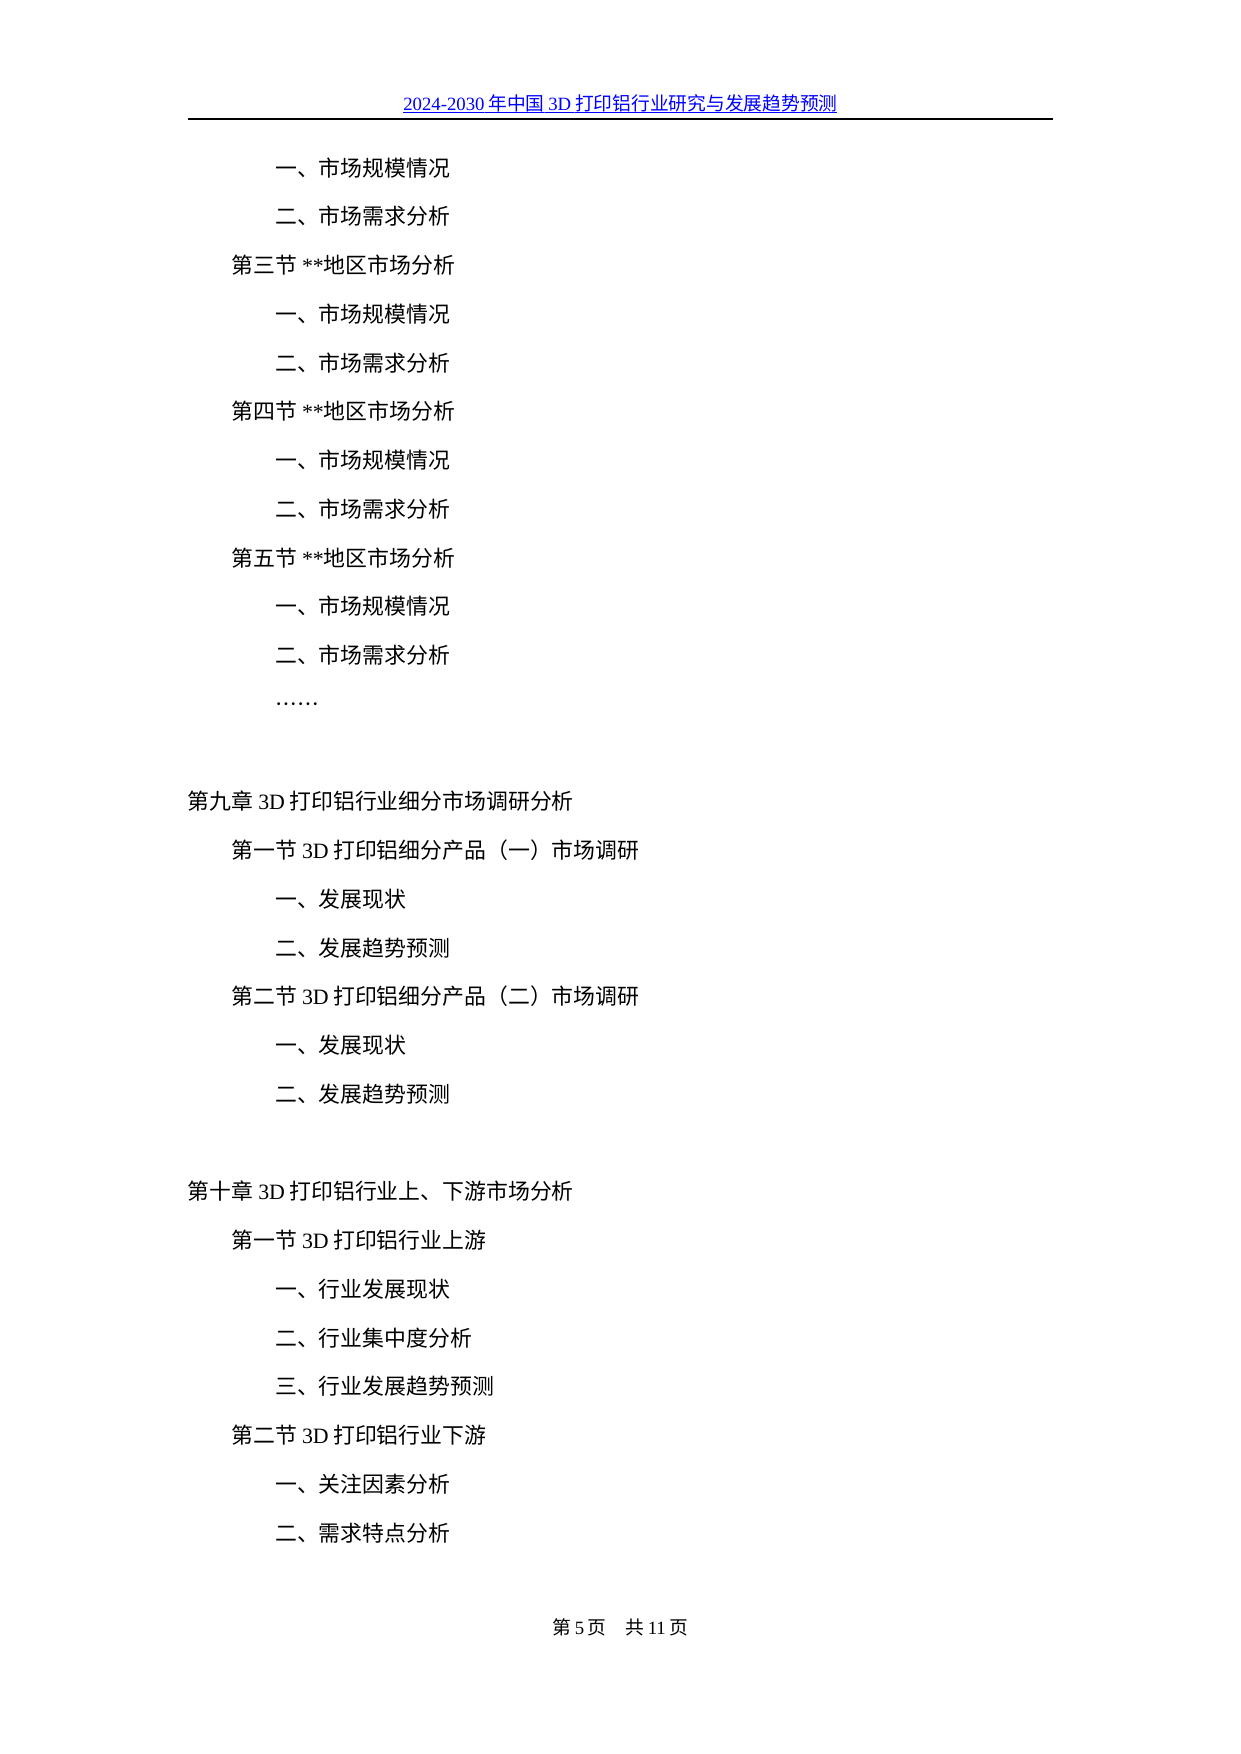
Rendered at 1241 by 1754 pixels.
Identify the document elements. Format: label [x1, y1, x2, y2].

text [187, 150, 1053, 1548]
